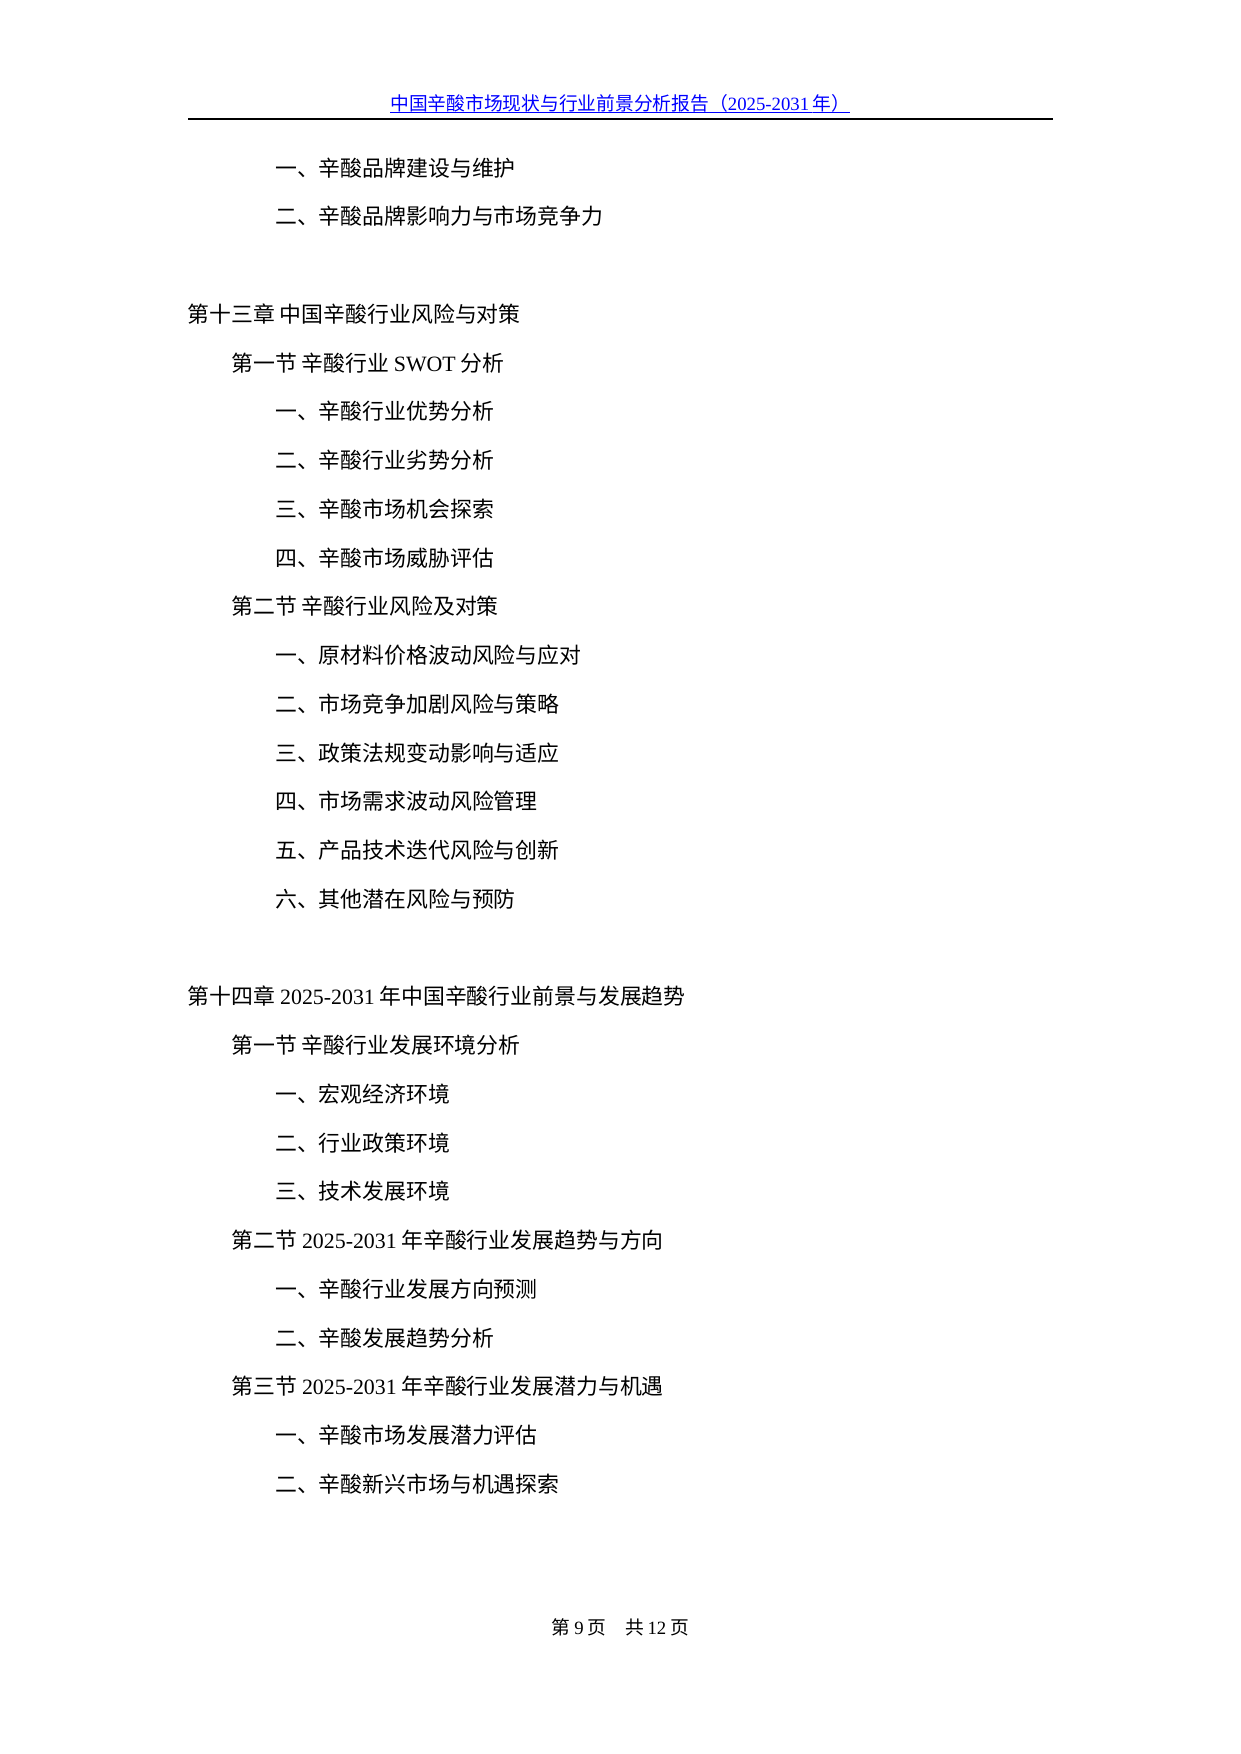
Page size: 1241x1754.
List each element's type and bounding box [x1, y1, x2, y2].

text [187, 150, 1053, 1499]
